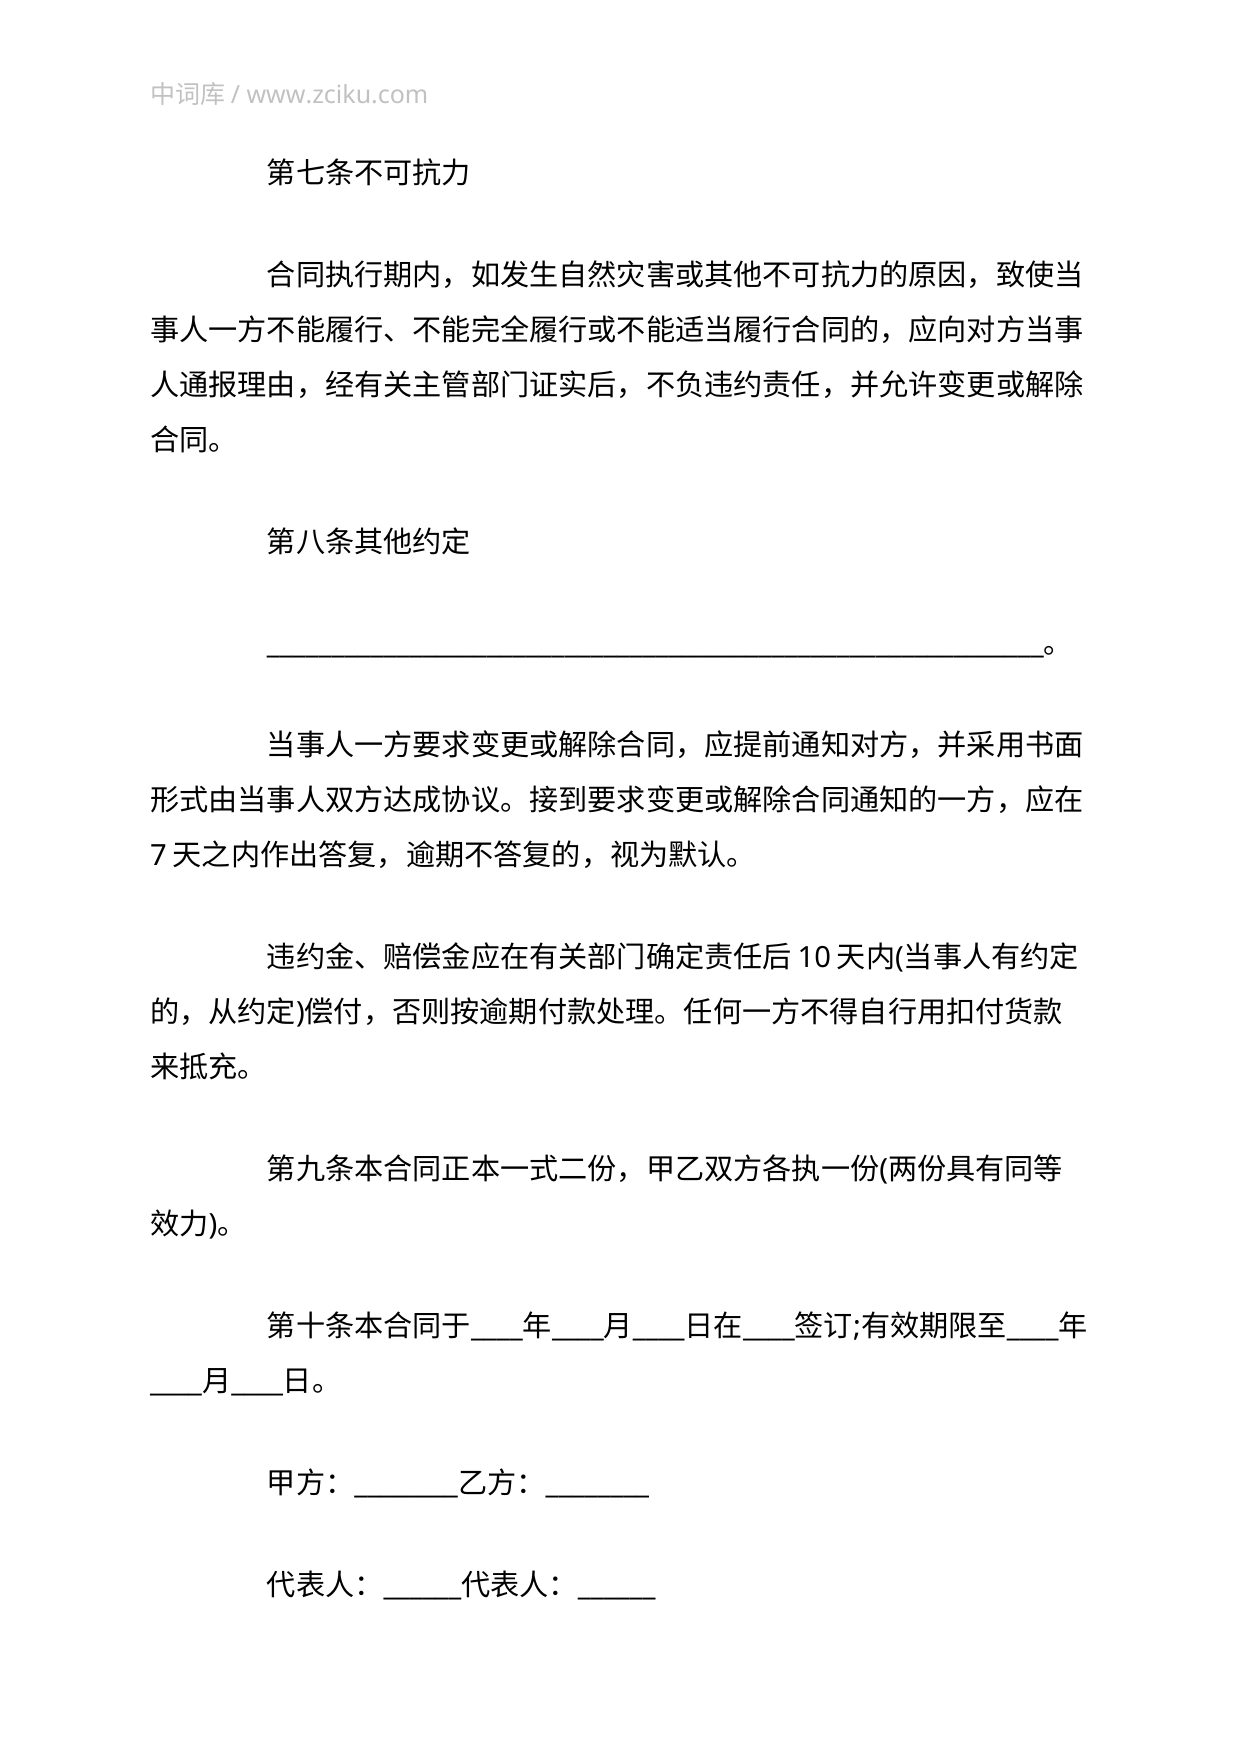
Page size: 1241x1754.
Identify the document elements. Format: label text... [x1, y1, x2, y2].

text 第九条本合同正本一式二份，甲乙双方各执一份(两份具有同等效力)。 [150, 1146, 1090, 1243]
text 第八条其他约定 [150, 518, 1090, 561]
text 违约金、赔偿金应在有关部门确定责任后10天内(当事人有约定的，从约定)偿付，否则按逾期付款处理。任何一方不得自行用扣付货款来抵充。 [150, 934, 1090, 1086]
text 第十条本合同于____年____月____日在____签订;有效期限至____年____月____日。 [150, 1302, 1090, 1400]
text ____________________________________________________________。 [150, 620, 1090, 662]
text 当事人一方要求变更或解除合同，应提前通知对方，并采用书面形式由当事人双方达成协议。接到要求变更或解除合同通知的一方，应在7天之内作出答复，逾期不答复的，视为默认。 [150, 722, 1090, 874]
text 合同执行期内，如发生自然灾害或其他不可抗力的原因，致使当事人一方不能履行、不能完全履行或不能适当履行合同的，应向对方当事人通报理由，经有关主管部门证实后，不负违约责任，并允许变更或解除合同。 [150, 252, 1090, 459]
text 代表人：______代表人：______ [150, 1561, 1090, 1604]
text 第七条不可抗力 [150, 150, 1090, 192]
text 甲方：________乙方：________ [150, 1459, 1090, 1502]
